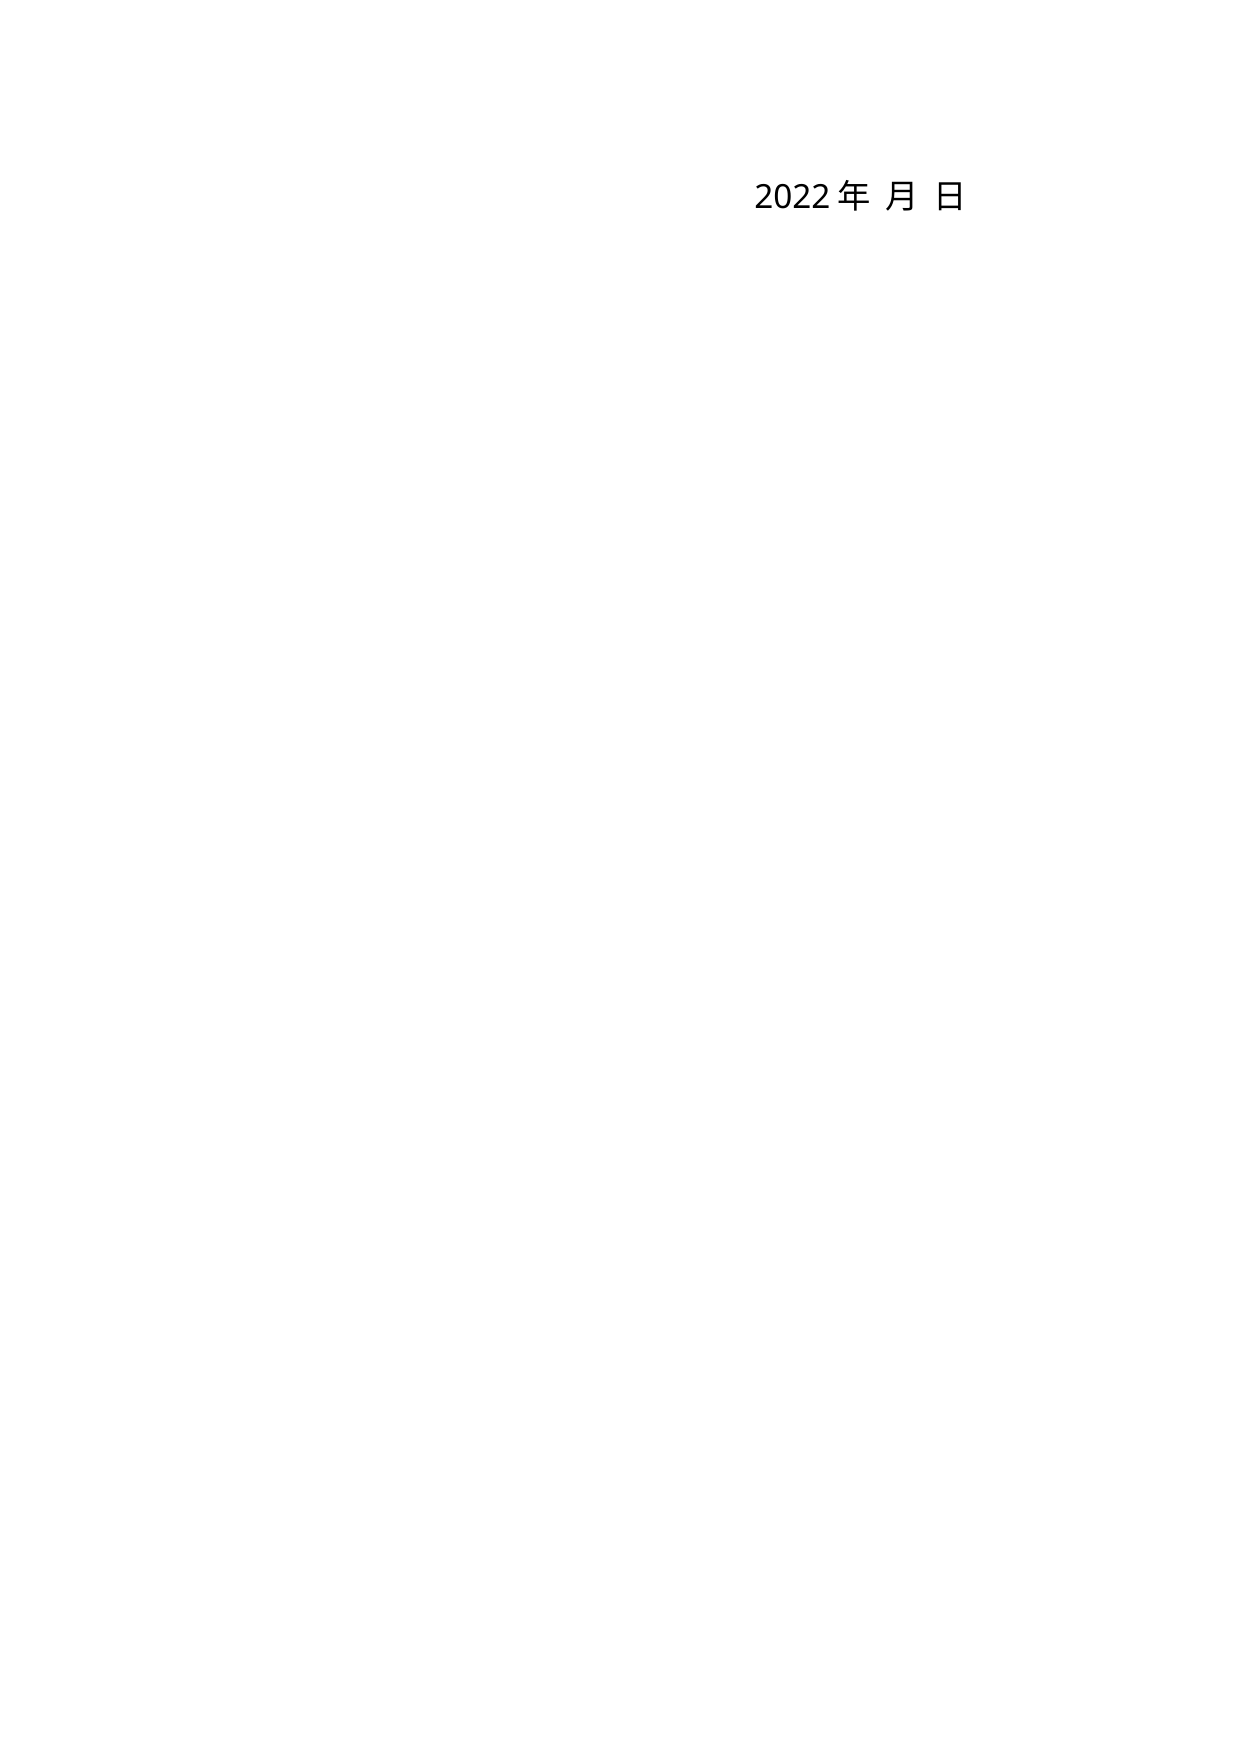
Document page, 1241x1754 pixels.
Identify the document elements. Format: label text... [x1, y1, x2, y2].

text 2022年 月 日 [187, 162, 1053, 227]
